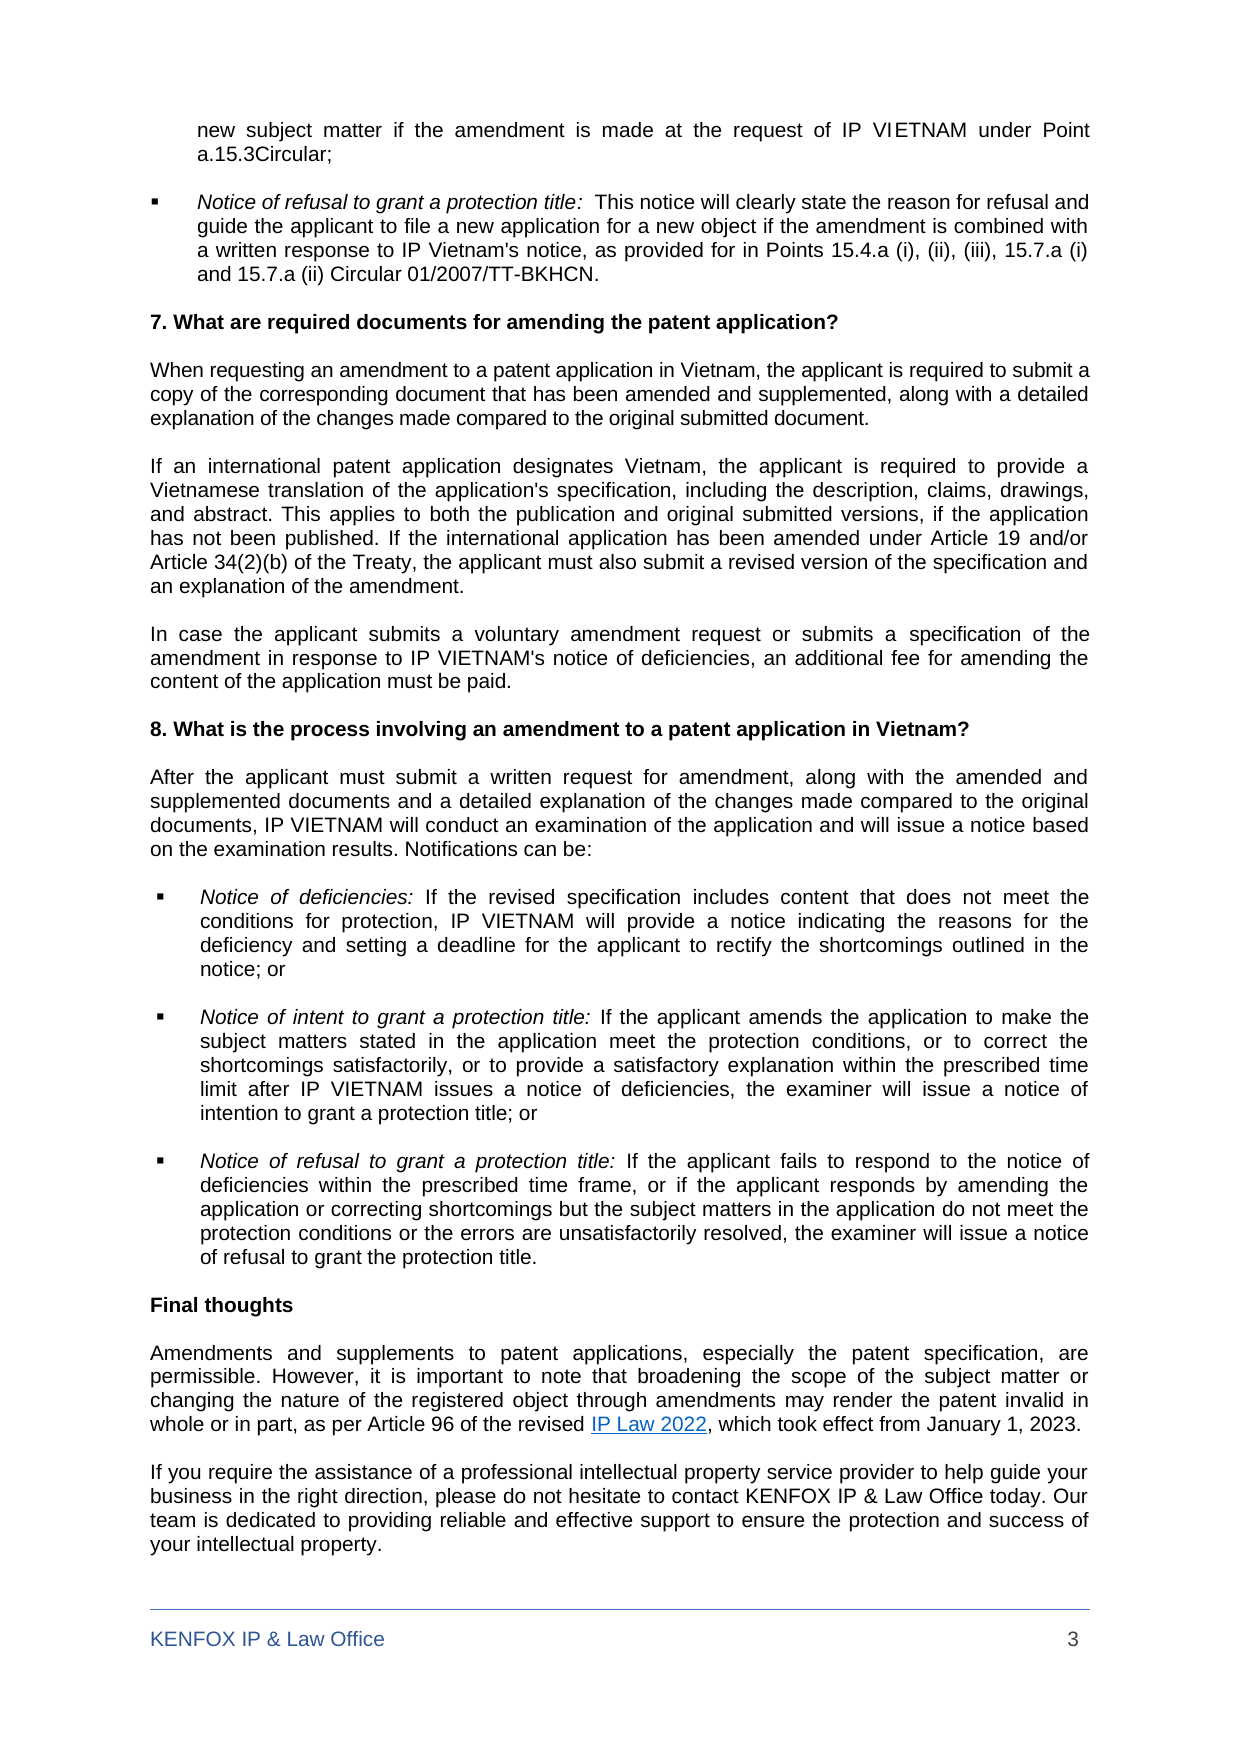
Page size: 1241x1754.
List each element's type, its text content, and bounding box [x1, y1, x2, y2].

list Notice of refusal to grant a protection title: If the applicant fails to respond to the notice of deficiencies within the prescribed time frame, or if the applicant responds by amending the application or correcting shortcomings but the subject matters in the application do not meet the protection conditions or the errors are unsatisfactorily resolved, the examiner will issue a notice of refusal to grant the protection title. [155, 1149, 1090, 1268]
text 8. What is the process involving an amendment to a patent application in Vietnam? [150, 717, 1090, 741]
text 7. What are required documents for amending the patent application? [150, 310, 1090, 334]
list Notice of deficiencies: If the revised specification includes content that does not meet the conditions for protection, IP VIETNAM will provide a notice indicating the reasons for the deficiency and setting a deadline for the applicant to rectify the shortcomings outlined in the notice; or [155, 885, 1090, 981]
text If you require the assistance of a professional intellectual property service provider to help guide your business in the right direction, please do not hesitate to contact KENFOX IP & Law Office today. Our team is dedicated to providing reliable and effective support to ensure the protection and success of your intellectual property. [150, 1460, 1090, 1556]
text If an international patent application designates Vietnam, the applicant is required to provide a Vietnamese translation of the application's specification, including the description, claims, drawings, and abstract. This applies to both the publication and original submitted versions, if the application has not been published. If the international application has been amended under Article 19 and/or Article 34(2)(b) of the Treaty, the applicant must also submit a revised version of the specification and an explanation of the amendment. [150, 454, 1090, 597]
list Notice of refusal to grant a protection title: This notice will clearly state the reason for refusal and guide the applicant to file a new application for a new object if the amendment is combined with a written response to IP Vietnam's notice, as provided for in Points 15.4.a (i), (ii), (iii), 15.7.a (i) and 15.7.a (ii) Circular 01/2007/TT-BKHCN. [150, 190, 1090, 286]
text After the applicant must submit a written request for amendment, along with the amended and supplemented documents and a detailed explanation of the changes made compared to the original documents, IP VIETNAM will conduct an examination of the application and will issue a notice based on the examination results. Notifications can be: [150, 765, 1090, 861]
list Notice of intent to grant a protection title: If the applicant amends the application to make the subject matters stated in the application meet the protection conditions, or to correct the shortcomings satisfactorily, or to provide a satisfactory explanation within the prescribed time limit after IP VIETNAM issues a notice of deficiencies, the examiner will issue a notice of intention to grant a protection title; or [155, 1005, 1090, 1125]
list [150, 118, 1090, 166]
text When requesting an amendment to a patent application in Vietnam, the applicant is required to submit a copy of the corresponding document that has been amended and supplemented, along with a detailed explanation of the changes made compared to the original submitted document. [150, 358, 1090, 430]
text Final thoughts [150, 1292, 1090, 1316]
text In case the applicant submits a voluntary amendment request or submits a specification of the amendment in response to IP VIETNAM's notice of deficiencies, an additional fee for amending the content of the application must be paid. [150, 621, 1090, 693]
text Amendments and supplements to patent applications, especially the patent specification, are permissible. However, it is important to note that broadening the scope of the subject matter or changing the nature of the registered object through amendments may render the patent invalid in whole or in part, as per Article 96 of the revised IP Law 2022, which took effect from January 1, 2023. [150, 1340, 1090, 1436]
